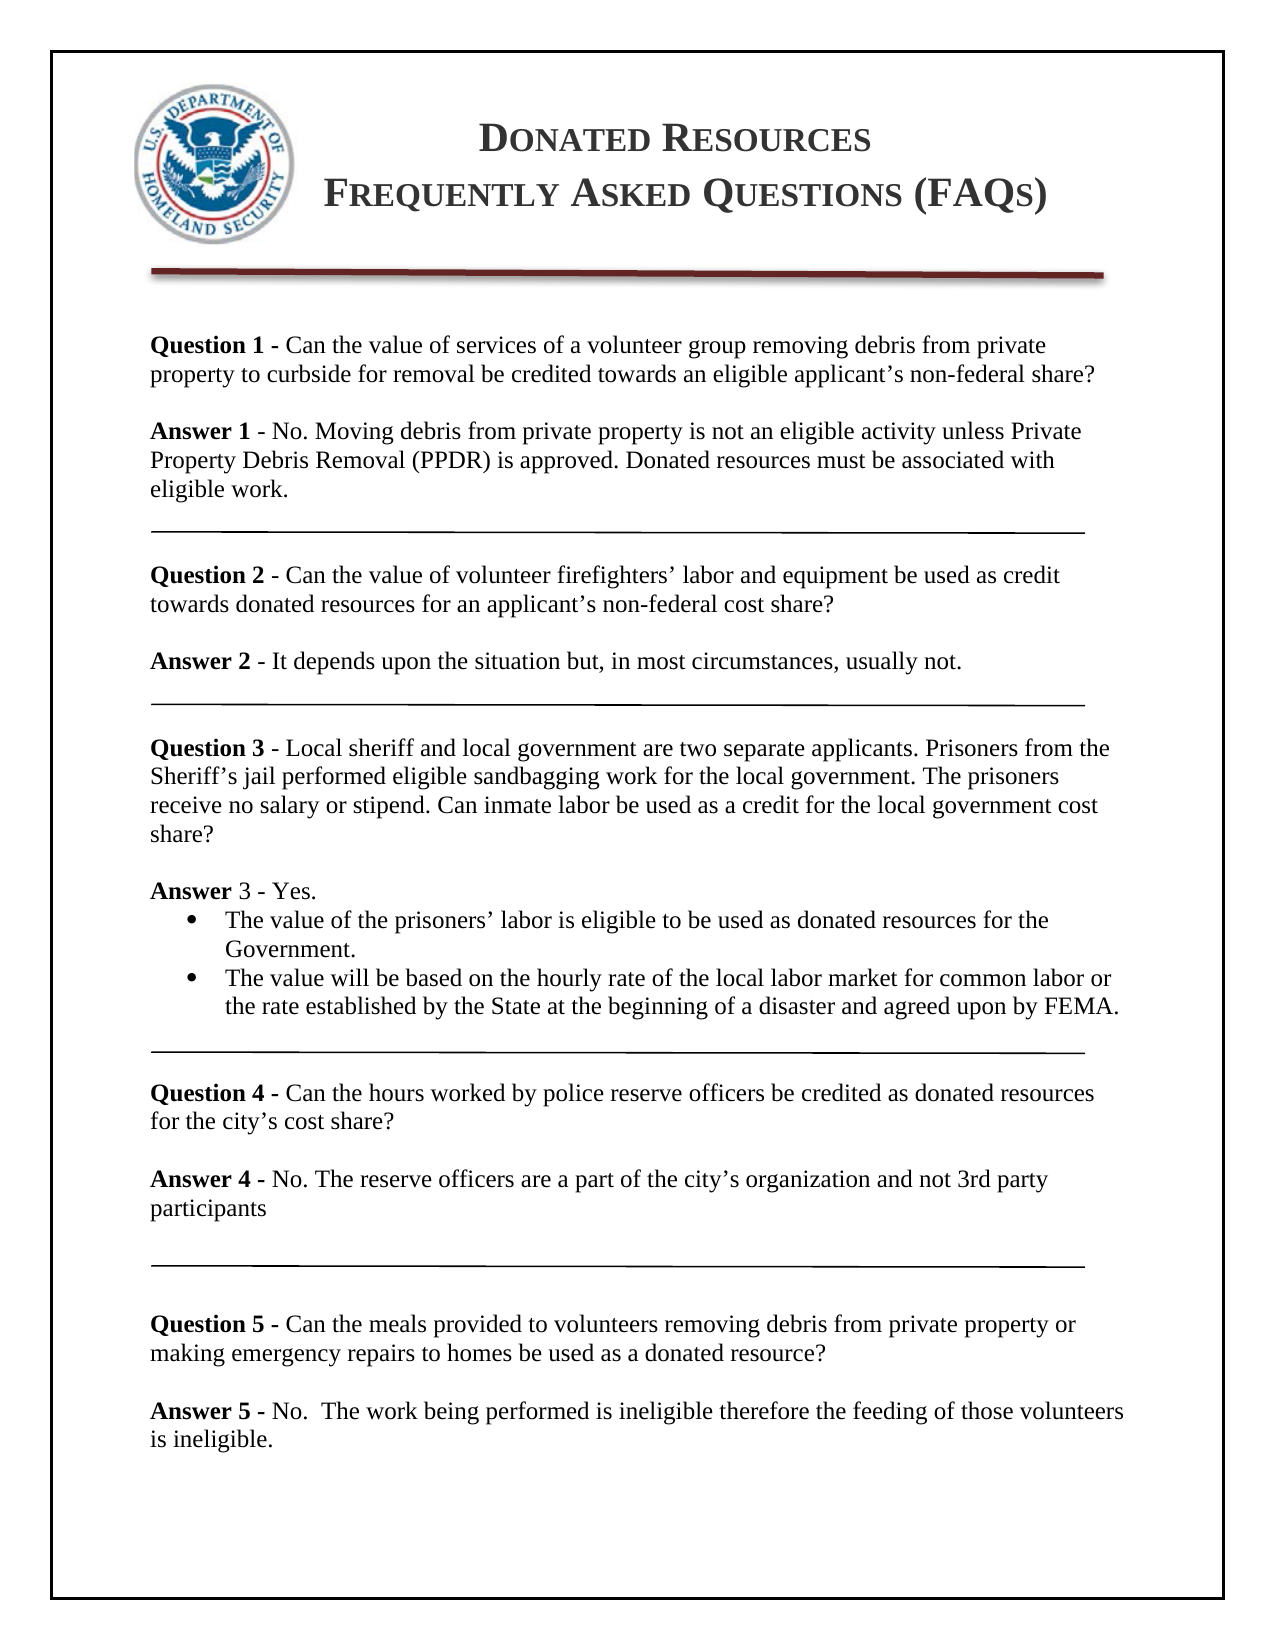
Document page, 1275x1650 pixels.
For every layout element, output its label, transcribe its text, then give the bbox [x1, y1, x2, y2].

text Answer 1 - No. Moving debris from private property is not an eligible activity unless Private Property Debris Removal (PPDR) is approved. Donated resources must be associated with eligible work. [150, 416, 1125, 503]
list Frequently Asked Questions (FAQs) [225, 168, 1125, 216]
text Answer 3 - Yes. [150, 876, 1125, 905]
text Question 3 - Local sheriff and local government are two separate applicants. Prisoners from the Sheriff’s jail performed eligible sandbagging work for the local government. The prisoners receive no salary or stipend. Can inmate labor be used as a credit for the local government cost share? [150, 733, 1125, 848]
text Question 2 - Can the value of volunteer firefighters’ labor and equipment be used as credit towards donated resources for an applicant’s non-federal cost share? [150, 560, 1125, 618]
text Question 1 - Can the value of services of a volunteer group removing debris from private property to curbside for removal be credited towards an eligible applicant’s non-federal share? [150, 330, 1125, 388]
list The value of the prisoners’ labor is eligible to be used as donated resources for the Government. [187, 905, 1125, 963]
text Answer 5 - No. The work being performed is ineligible therefore the feeding of those volunteers is ineligible. [150, 1396, 1125, 1453]
list Donated Resources [225, 112, 1125, 160]
text Answer 4 - No. The reserve officers are a part of the city’s organization and not 3rd party participants [150, 1164, 1125, 1221]
text Question 5 - Can the meals provided to volunteers removing debris from private property or making emergency repairs to homes be used as a donated resource? [150, 1309, 1125, 1367]
text Answer 2 - It depends upon the situation but, in most circumstances, usually not. [150, 646, 1125, 675]
text Question 4 - Can the hours worked by police reserve officers be credited as donated resources for the city’s cost share? [150, 1078, 1125, 1135]
list The value will be based on the hourly rate of the local labor market for common labor or the rate established by the State at the beginning of a disaster and agreed upon by FEMA. [187, 963, 1125, 1020]
